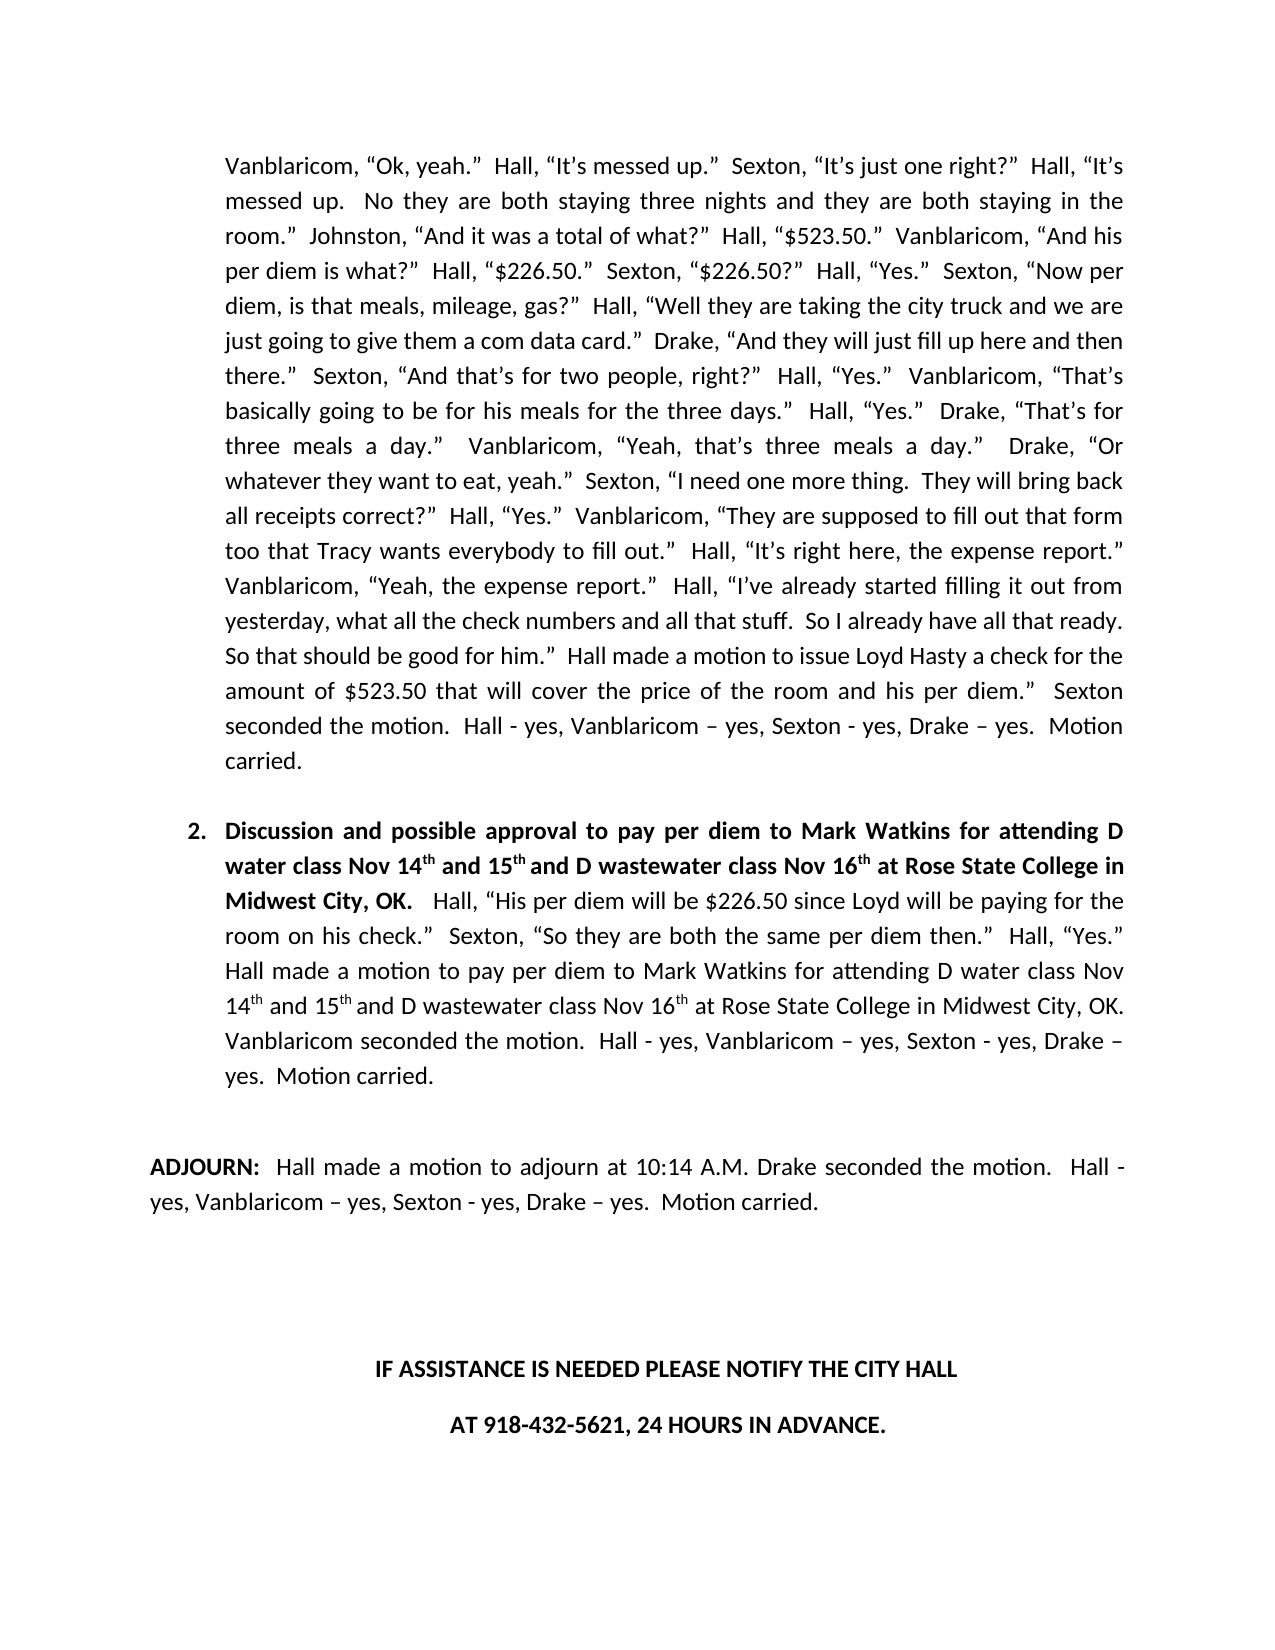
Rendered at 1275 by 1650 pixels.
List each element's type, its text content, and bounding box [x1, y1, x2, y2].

text ADJOURN: Hall made a motion to adjourn at 10:14 A.M. Drake seconded the motion. Hall - yes, Vanblaricom – yes, Sexton - yes, Drake – yes. Motion carried. [150, 1151, 1125, 1216]
text AT 918-432-5621, 24 HOURS IN ADVANCE. [375, 1409, 1125, 1440]
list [187, 150, 1125, 776]
list Discussion and possible approval to pay per diem to Mark Watkins for attending D water class Nov 14th and 15th and D wastewater class Nov 16th at Rose State College in Midwest City, OK. Hall, “His per diem will be $226.50 since Loyd will be paying for the room on his check.” Sexton, “So they are both the same per diem then.” Hall, “Yes.” Hall made a motion to pay per diem to Mark Watkins for attending D water class Nov 14th and 15th and D wastewater class Nov 16th at Rose State College in Midwest City, OK. Vanblaricom seconded the motion. Hall - yes, Vanblaricom – yes, Sexton - yes, Drake – yes. Motion carried. [187, 815, 1125, 1091]
text IF ASSISTANCE IS NEEDED PLEASE NOTIFY THE CITY HALL [300, 1353, 1125, 1384]
